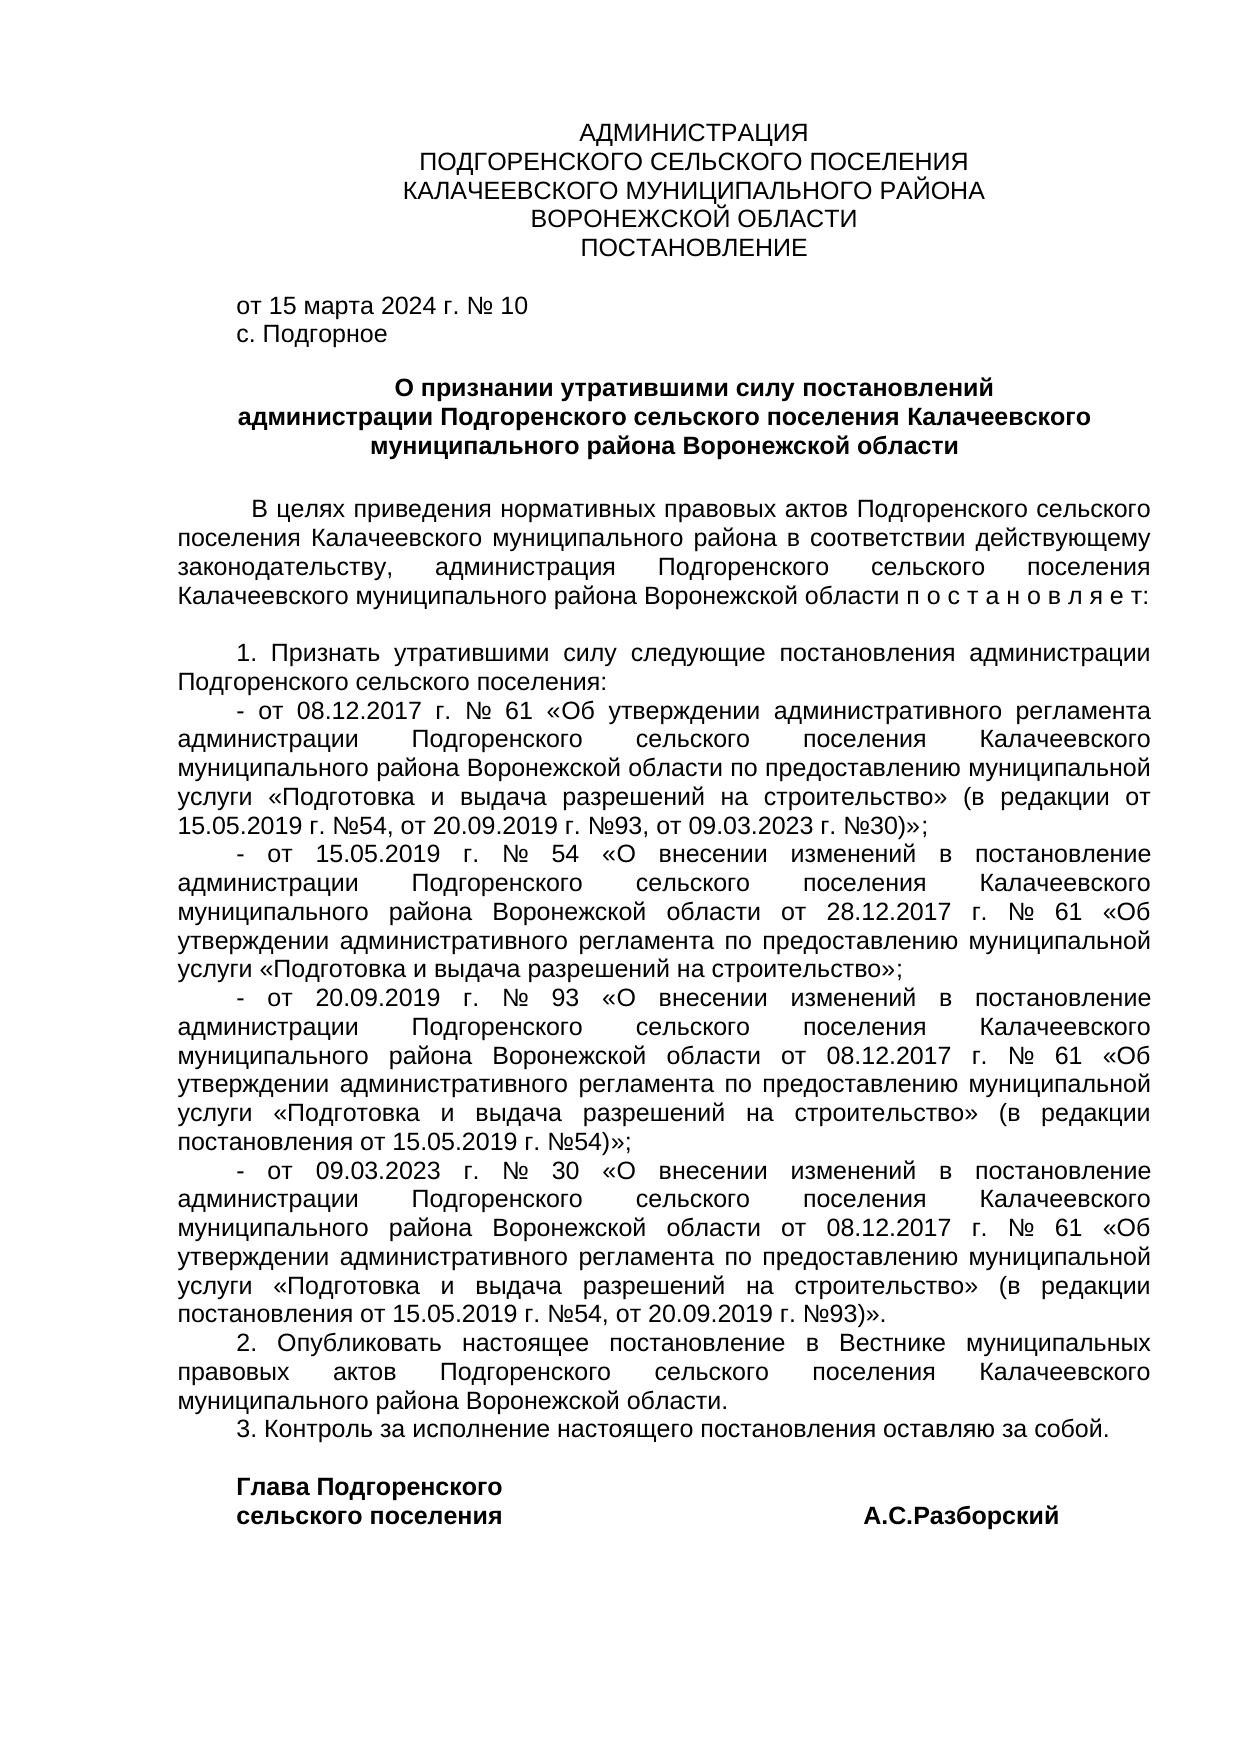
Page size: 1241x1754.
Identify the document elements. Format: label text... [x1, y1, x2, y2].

text ВОРОНЕЖСКОЙ ОБЛАСТИ [177, 204, 1152, 233]
text с. Подгорное [177, 319, 1152, 348]
text - от 20.09.2019 г. № 93 «О внесении изменений в постановление администрации Подгоренского сельского поселения Калачеевского муниципального района Воронежской области от 08.12.2017 г. № 61 «Об утверждении административного регламента по предоставлению муниципальной услуги «Подготовка и выдача разрешений на строительство» (в редакции постановления от 15.05.2019 г. №54)»; [177, 983, 1152, 1156]
text - от 08.12.2017 г. № 61 «Об утверждении административного регламента администрации Подгоренского сельского поселения Калачеевского муниципального района Воронежской области по предоставлению муниципальной услуги «Подготовка и выдача разрешений на строительство» (в редакции от 15.05.2019 г. №54, от 20.09.2019 г. №93, от 09.03.2023 г. №30)»; [177, 696, 1152, 839]
text О признании утратившими силу постановлений администрации Подгоренского сельского поселения Калачеевского муниципального района Воронежской области [177, 373, 1152, 459]
text от 15 марта 2024 г. № 10 [177, 291, 1152, 319]
text 2. Опубликовать настоящее постановление в Вестнике муниципальных правовых актов Подгоренского сельского поселения Калачеевского муниципального района Воронежской области. [177, 1328, 1152, 1414]
text - от 15.05.2019 г. № 54 «О внесении изменений в постановление администрации Подгоренского сельского поселения Калачеевского муниципального района Воронежской области от 28.12.2017 г. № 61 «Об утверждении административного регламента по предоставлению муниципальной услуги «Подготовка и выдача разрешений на строительство»; [177, 839, 1152, 983]
text 3. Контроль за исполнение настоящего постановления оставляю за собой. [177, 1414, 1152, 1443]
text АДМИНИСТРАЦИЯ [177, 118, 1152, 147]
text ПОСТАНОВЛЕНИЕ [177, 233, 1152, 262]
text ПОДГОРЕНСКОГО СЕЛЬСКОГО ПОСЕЛЕНИЯ [177, 147, 1152, 176]
text Глава Подгоренского [177, 1472, 1152, 1501]
text В целях приведения нормативных правовых актов Подгоренского сельского поселения Калачеевского муниципального района в соответствии действующему законодательству, администрация Подгоренского сельского поселения Калачеевского муниципального района Воронежской области п о с т а н о в л я е т: [177, 494, 1152, 609]
text КАЛАЧЕЕВСКОГО МУНИЦИПАЛЬНОГО РАЙОНА [177, 176, 1152, 204]
text 1. Признать утратившими силу следующие постановления администрации Подгоренского сельского поселения: [177, 638, 1152, 696]
text сельского поселения А.С.Разборский [177, 1501, 1152, 1529]
text - от 09.03.2023 г. № 30 «О внесении изменений в постановление администрации Подгоренского сельского поселения Калачеевского муниципального района Воронежской области от 08.12.2017 г. № 61 «Об утверждении административного регламента по предоставлению муниципальной услуги «Подготовка и выдача разрешений на строительство» (в редакции постановления от 15.05.2019 г. №54, от 20.09.2019 г. №93)». [177, 1156, 1152, 1328]
